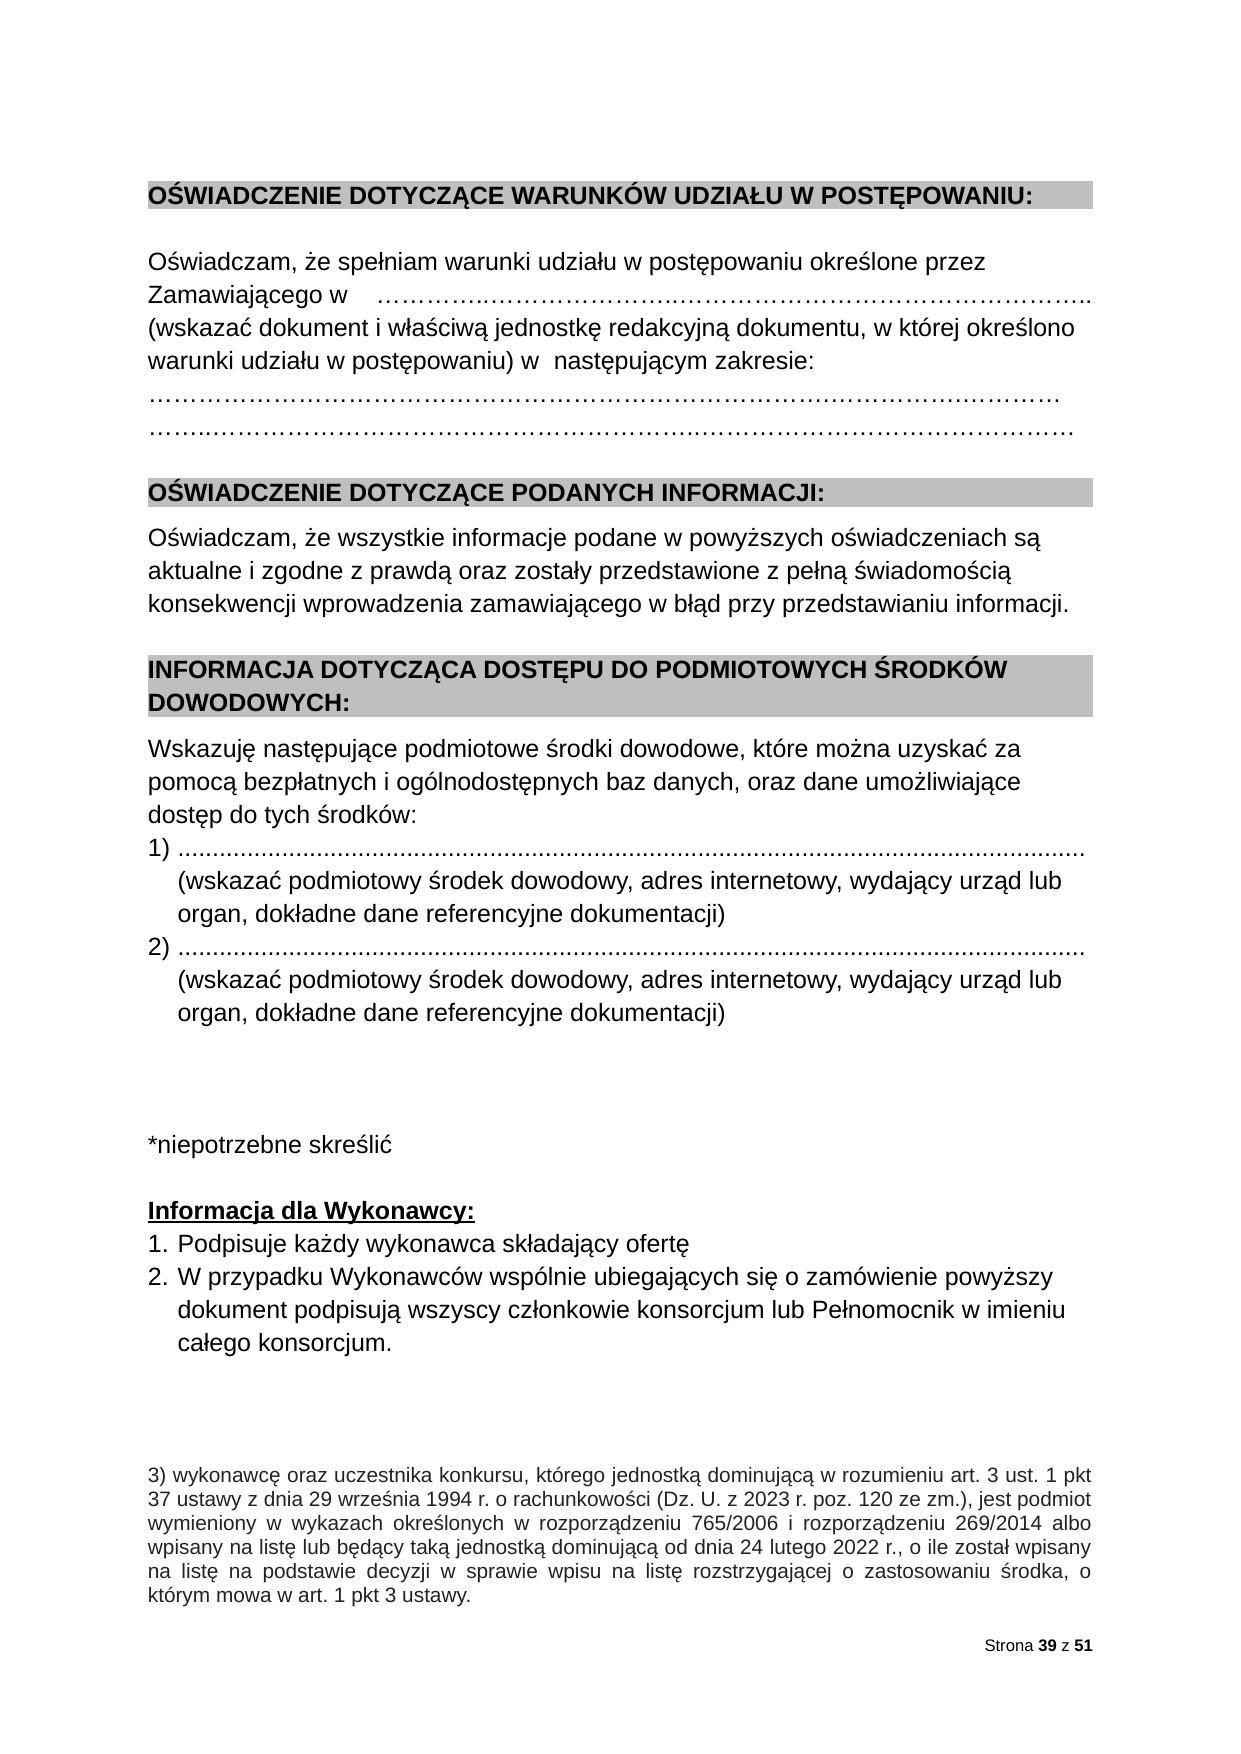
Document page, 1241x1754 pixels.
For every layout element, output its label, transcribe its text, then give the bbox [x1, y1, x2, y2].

list ................................................................................................................................... (wskazać podmiotowy środek dowodowy, adres internetowy, wydający urząd lub organ, dokładne dane referencyjne dokumentacji) [148, 833, 1093, 928]
text INFORMACJA DOTYCZĄCA DOSTĘPU DO PODMIOTOWYCH ŚRODKÓW DOWODOWYCH: [148, 655, 1093, 717]
text Wskazuję następujące podmiotowe środki dowodowe, które można uzyskać za pomocą bezpłatnych i ogólnodostępnych baz danych, oraz dane umożliwiające dostęp do tych środków: [148, 734, 1093, 829]
text OŚWIADCZENIE DOTYCZĄCE WARUNKÓW UDZIAŁU W POSTĘPOWANIU: [148, 181, 1093, 209]
text Informacja dla Wykonawcy: [148, 1196, 1093, 1225]
text Oświadczam, że spełniam warunki udziału w postępowaniu określone przez Zamawiającego w …………..…………………..………………………………………….. (wskazać dokument i właściwą jednostkę redakcyjną dokumentu, w której określono warunki udziału w postępowaniu) w następującym zakresie: ……………………………………………………………………….…………….………… [148, 247, 1093, 407]
text OŚWIADCZENIE DOTYCZĄCE PODANYCH INFORMACJI: [148, 478, 1093, 507]
text Oświadczam, że wszystkie informacje podane w powyższych oświadczeniach są aktualne i zgodne z prawdą oraz zostały przedstawione z pełną świadomością konsekwencji wprowadzenia zamawiającego w błąd przy przedstawianiu informacji. [148, 523, 1093, 618]
list Podpisuje każdy wykonawca składający ofertę [148, 1229, 1093, 1258]
text *niepotrzebne skreślić [148, 1130, 1093, 1159]
list W przypadku Wykonawców wspólnie ubiegających się o zamówienie powyższy dokument podpisują wszyscy członkowie konsorcjum lub Pełnomocnik w imieniu całego konsorcjum. [148, 1262, 1093, 1357]
list ................................................................................................................................... (wskazać podmiotowy środek dowodowy, adres internetowy, wydający urząd lub organ, dokładne dane referencyjne dokumentacji) [148, 932, 1093, 1027]
text ……..…………………………………………………..……………………………………… [148, 412, 1093, 441]
